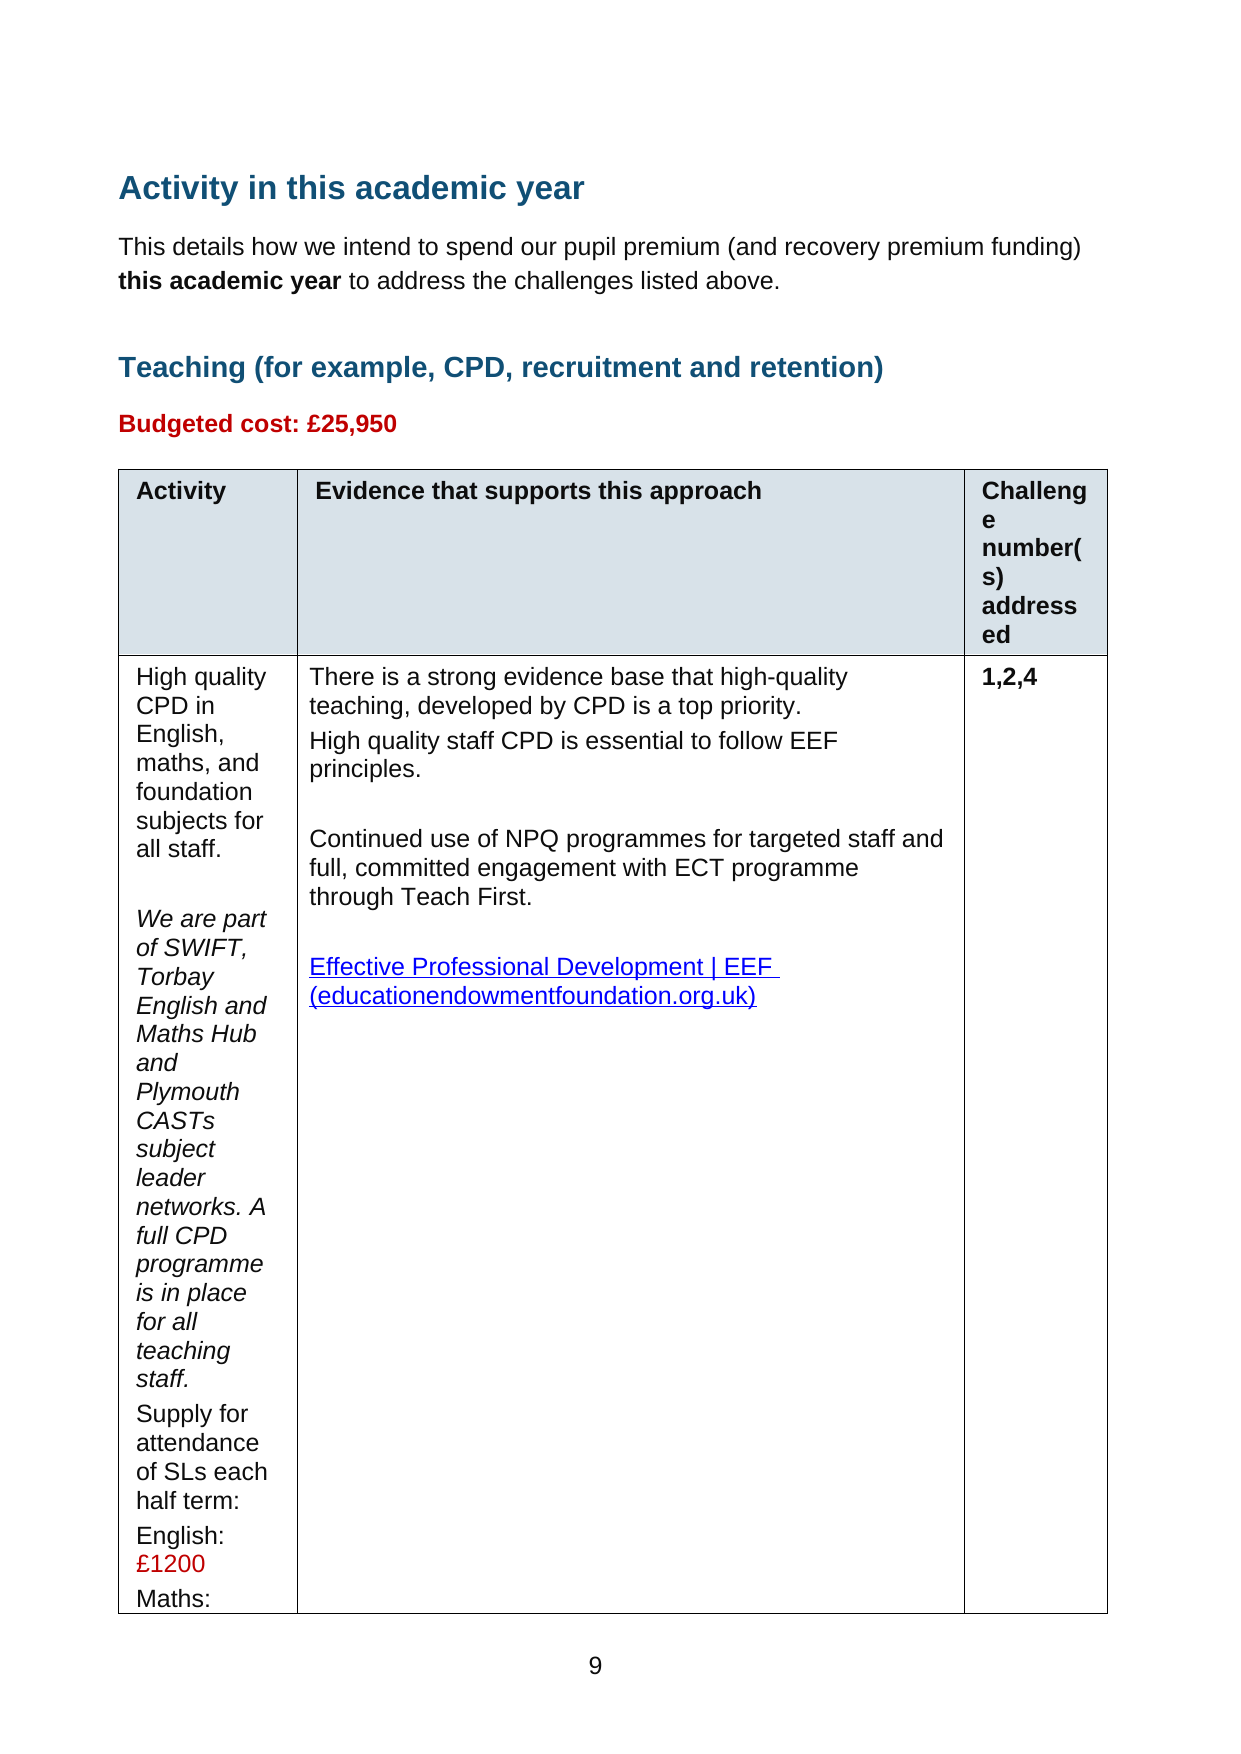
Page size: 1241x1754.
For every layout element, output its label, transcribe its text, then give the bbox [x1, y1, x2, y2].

text Teaching (for example, CPD, recruitment and retention) [118, 351, 1107, 384]
table_header Evidence that supports this approach [298, 470, 964, 654]
text Activity in this academic year [118, 168, 1107, 207]
text Budgeted cost: £25,950 [118, 409, 1107, 438]
text This details how we intend to spend our pupil premium (and recovery premium funding) this academic year to address the challenges listed above. [118, 232, 1107, 295]
table_header Activity [119, 470, 297, 654]
table_header Challenge number(s) addressed [965, 470, 1107, 654]
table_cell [298, 656, 964, 1613]
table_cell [119, 656, 297, 1613]
table_cell 1,2,4 [965, 656, 1107, 1613]
